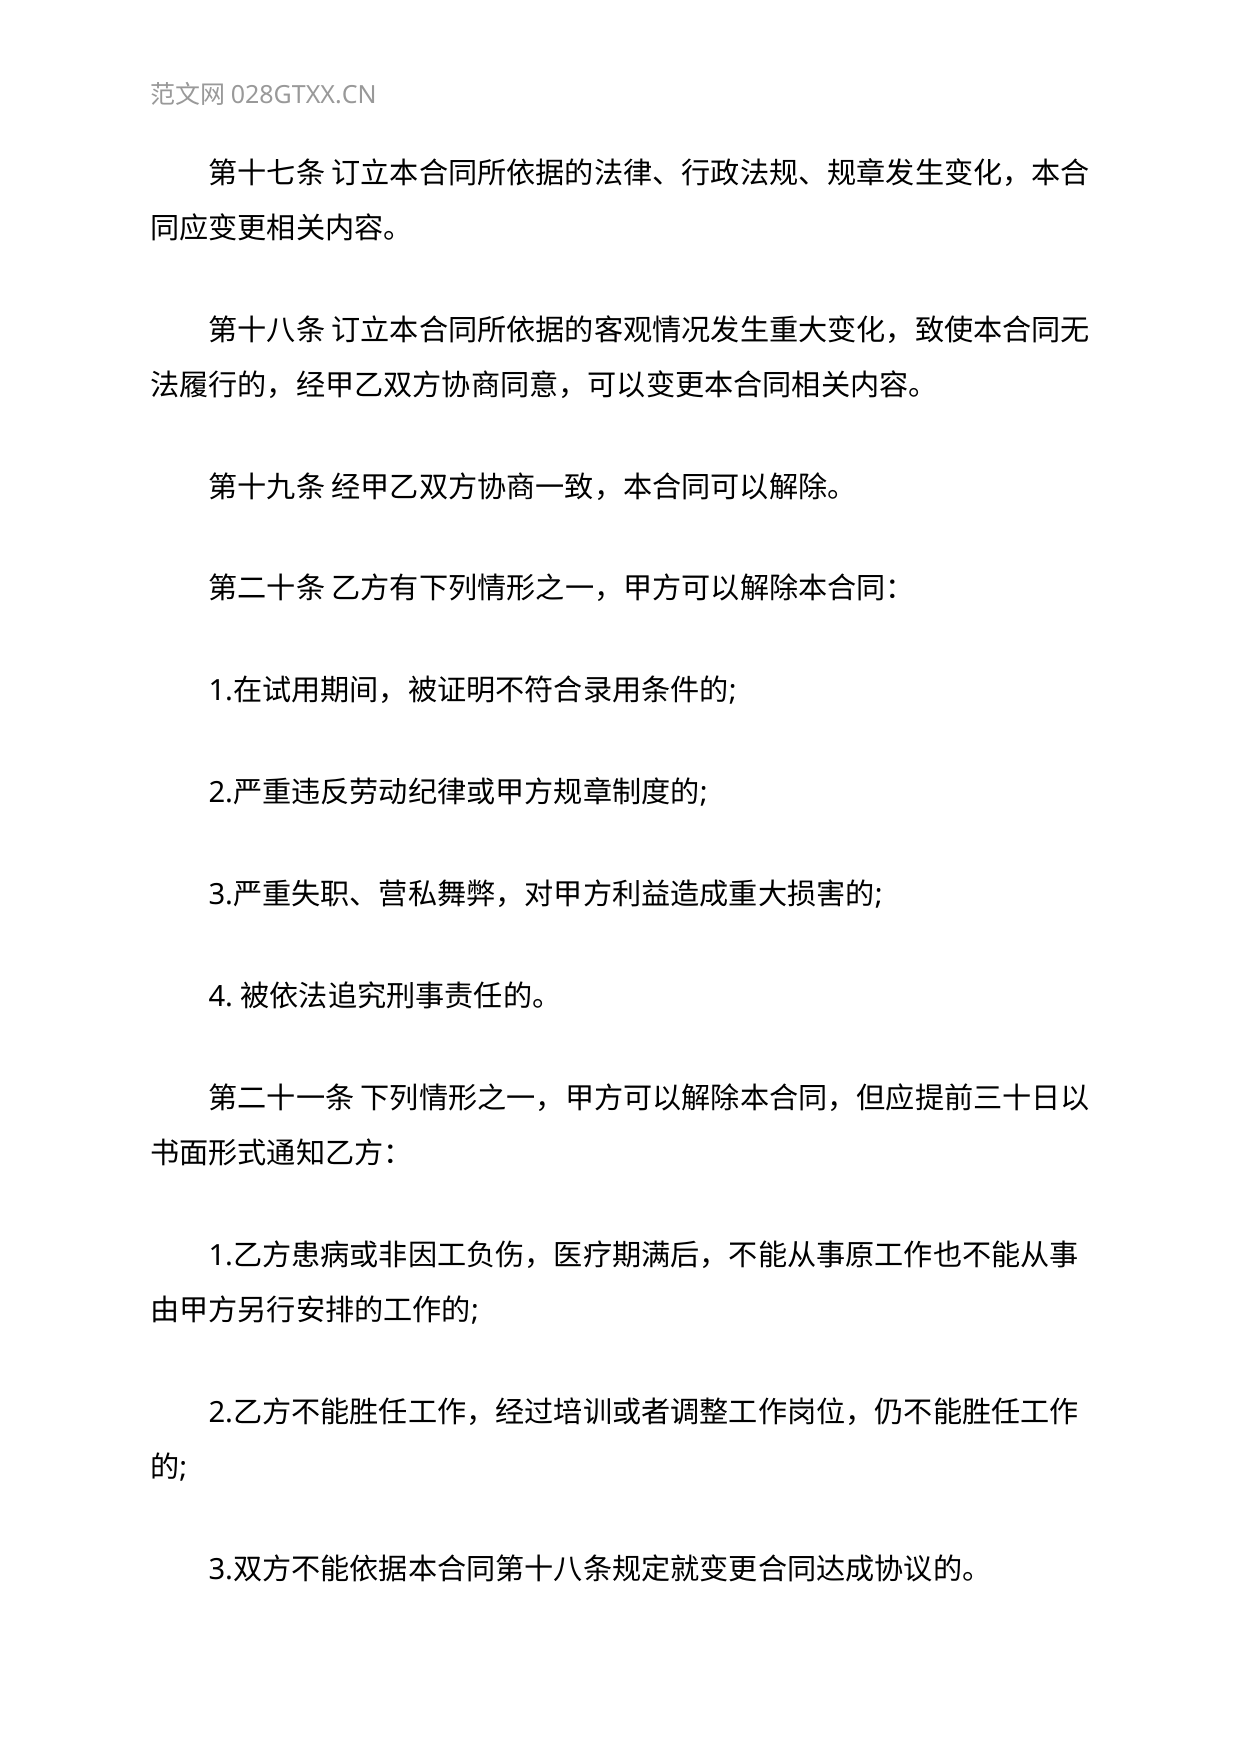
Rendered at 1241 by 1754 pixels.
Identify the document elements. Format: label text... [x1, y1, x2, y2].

text 第十九条 经甲乙双方协商一致，本合同可以解除。 [150, 463, 1090, 506]
text 第十七条 订立本合同所依据的法律、行政法规、规章发生变化，本合同应变更相关内容。 [150, 150, 1090, 247]
text 1.在试用期间，被证明不符合录用条件的; [150, 667, 1090, 709]
text 第二十条 乙方有下列情形之一，甲方可以解除本合同： [150, 565, 1090, 607]
text 2.乙方不能胜任工作，经过培训或者调整工作岗位，仍不能胜任工作的; [150, 1388, 1090, 1486]
text 4. 被依法追究刑事责任的。 [150, 973, 1090, 1015]
text 第十八条 订立本合同所依据的客观情况发生重大变化，致使本合同无法履行的，经甲乙双方协商同意，可以变更本合同相关内容。 [150, 307, 1090, 404]
text 2.严重违反劳动纪律或甲方规章制度的; [150, 769, 1090, 811]
text 3.双方不能依据本合同第十八条规定就变更合同达成协议的。 [150, 1545, 1090, 1588]
text 第二十一条 下列情形之一，甲方可以解除本合同，但应提前三十日以书面形式通知乙方： [150, 1075, 1090, 1172]
text 1.乙方患病或非因工负伤，医疗期满后，不能从事原工作也不能从事由甲方另行安排的工作的; [150, 1231, 1090, 1329]
text 3.严重失职、营私舞弊，对甲方利益造成重大损害的; [150, 871, 1090, 913]
